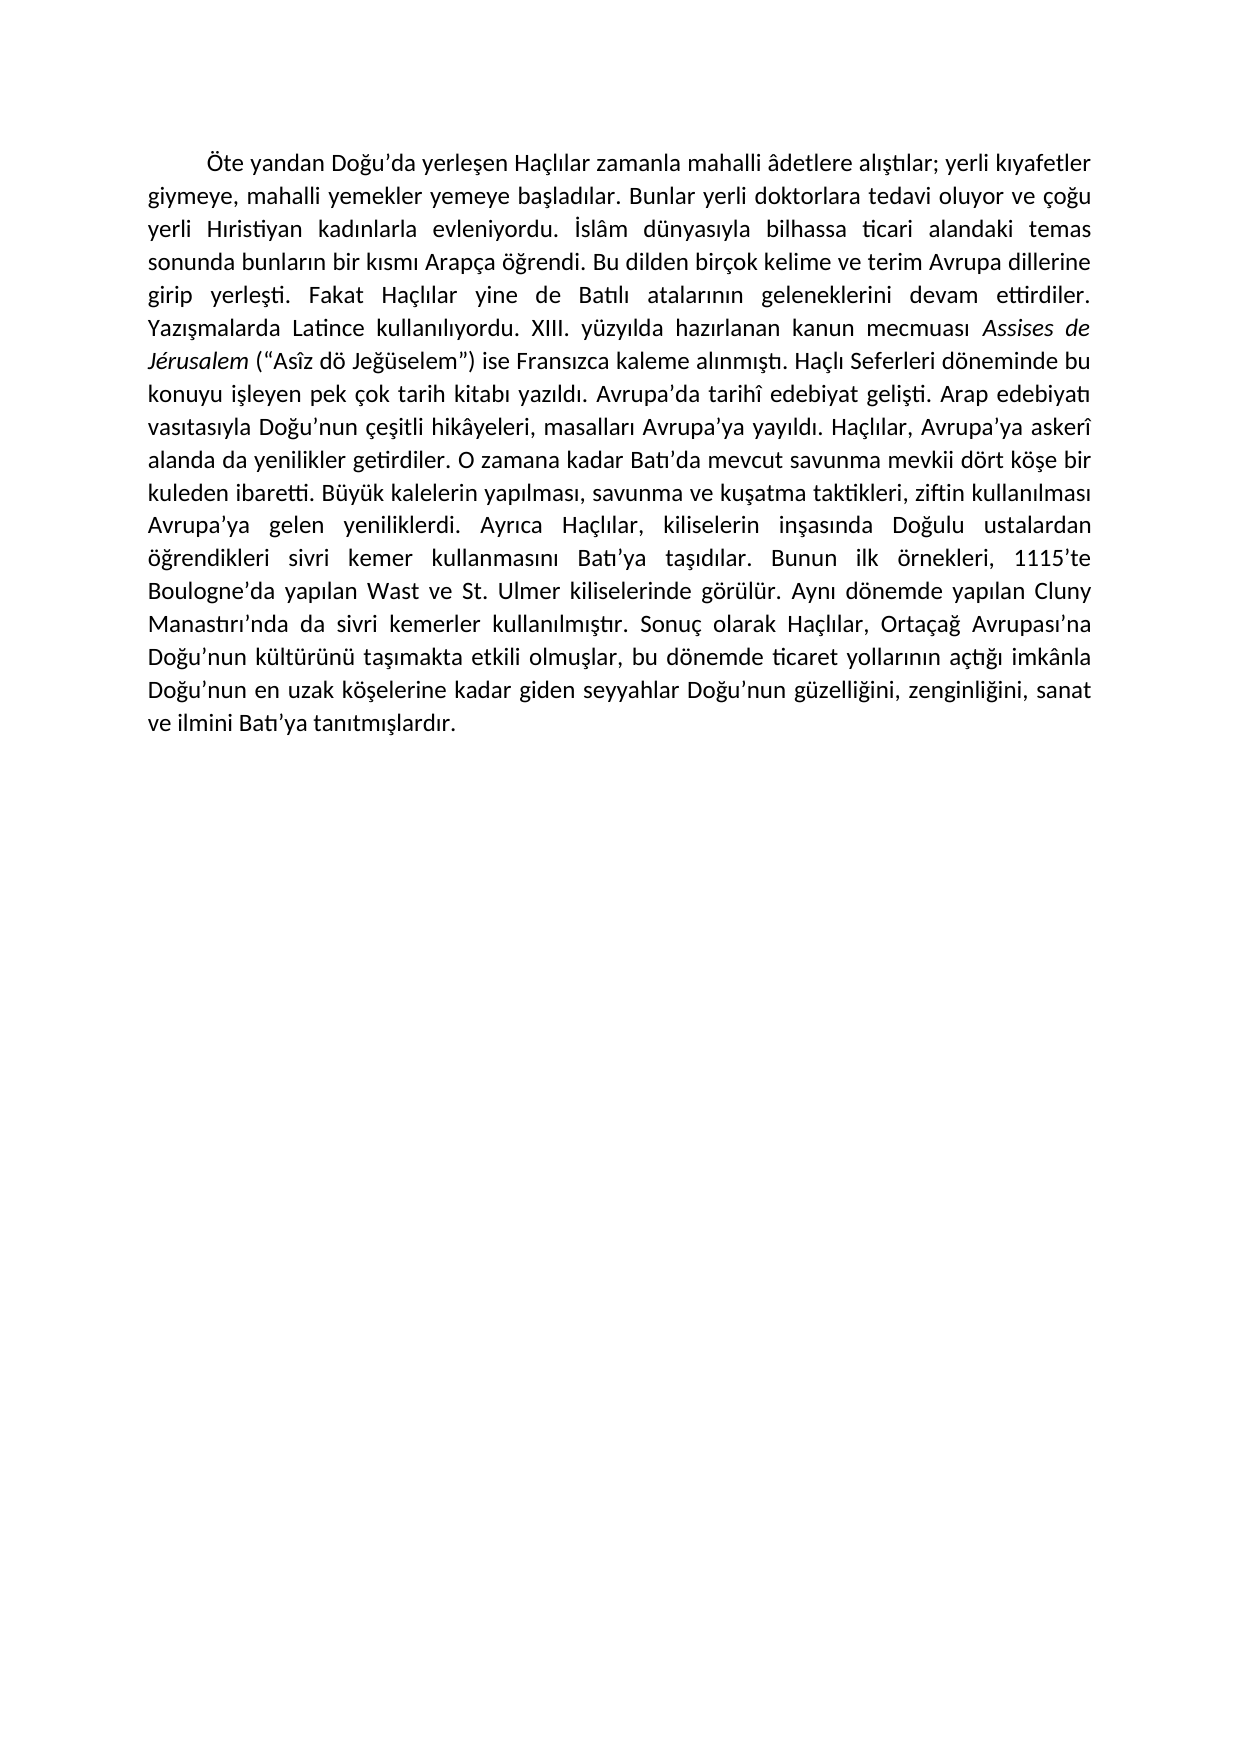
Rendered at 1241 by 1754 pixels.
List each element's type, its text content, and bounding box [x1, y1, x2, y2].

text Öte yandan Doğu’da yerleşen Haçlılar zamanla mahalli âdetlere alıştılar; yerli kıyafetler giymeye, mahalli yemekler yemeye başladılar. Bunlar yerli doktorlara tedavi oluyor ve çoğu yerli Hıristiyan kadınlarla evleniyordu. İslâm dünyasıyla bilhassa ticari alandaki temas sonunda bunların bir kısmı Arapça öğrendi. Bu dilden birçok kelime ve terim Avrupa dillerine girip yerleşti. Fakat Haçlılar yine de Batılı atalarının geleneklerini devam ettirdiler. Yazışmalarda Latince kullanılıyordu. XIII. yüzyılda hazırlanan kanun mecmuası Assises de Jérusalem (“Asîz dö Jeğüselem”) ise Fransızca kaleme alınmıştı. Haçlı Seferleri döneminde bu konuyu işleyen pek çok tarih kitabı yazıldı. Avrupa’da tarihî edebiyat gelişti. Arap edebiyatı vasıtasıyla Doğu’nun çeşitli hikâyeleri, masalları Avrupa’ya yayıldı. Haçlılar, Avrupa’ya askerî alanda da yenilikler getirdiler. O zamana kadar Batı’da mevcut savunma mevkii dört köşe bir kuleden ibaretti. Büyük kalelerin yapılması, savunma ve kuşatma taktikleri, ziftin kullanılması Avrupa’ya gelen yeniliklerdi. Ayrıca Haçlılar, kiliselerin inşasında Doğulu ustalardan öğrendikleri sivri kemer kullanmasını Batı’ya taşıdılar. Bunun ilk örnekleri, 1115’te Boulogne’da yapılan Wast ve St. Ulmer kiliselerinde görülür. Aynı dönemde yapılan Cluny Manastırı’nda da sivri kemerler kullanılmıştır. Sonuç olarak Haçlılar, Ortaçağ Avrupası’na Doğu’nun kültürünü taşımakta etkili olmuşlar, bu dönemde ticaret yollarının açtığı imkânla Doğu’nun en uzak köşelerine kadar giden seyyahlar Doğu’nun güzelliğini, zenginliğini, sanat ve ilmini Batı’ya tanıtmışlardır. [148, 148, 1093, 738]
